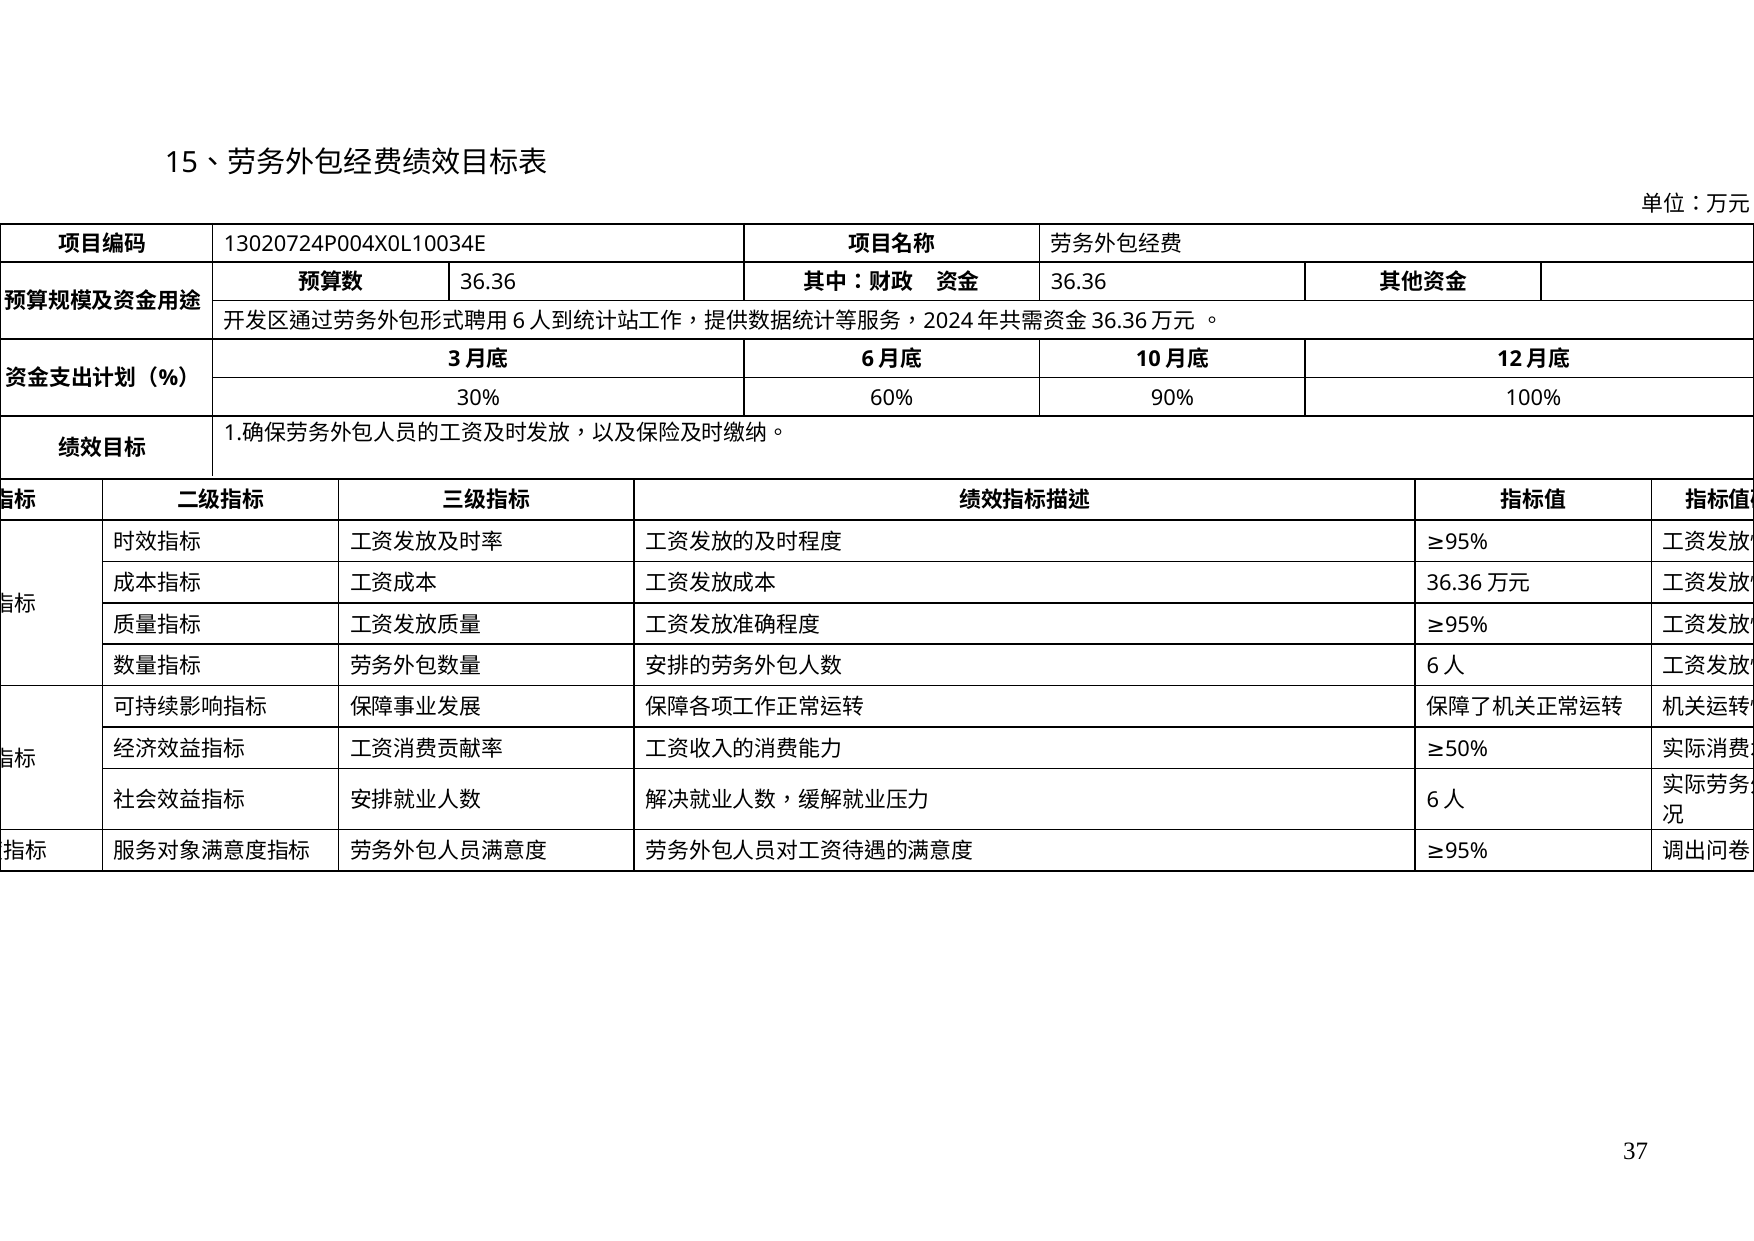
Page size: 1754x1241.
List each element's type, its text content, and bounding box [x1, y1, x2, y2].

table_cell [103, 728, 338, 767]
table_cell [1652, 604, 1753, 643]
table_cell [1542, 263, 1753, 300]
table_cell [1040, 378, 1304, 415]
text 15、劳务外包经费绩效目标表 [106, 142, 1648, 181]
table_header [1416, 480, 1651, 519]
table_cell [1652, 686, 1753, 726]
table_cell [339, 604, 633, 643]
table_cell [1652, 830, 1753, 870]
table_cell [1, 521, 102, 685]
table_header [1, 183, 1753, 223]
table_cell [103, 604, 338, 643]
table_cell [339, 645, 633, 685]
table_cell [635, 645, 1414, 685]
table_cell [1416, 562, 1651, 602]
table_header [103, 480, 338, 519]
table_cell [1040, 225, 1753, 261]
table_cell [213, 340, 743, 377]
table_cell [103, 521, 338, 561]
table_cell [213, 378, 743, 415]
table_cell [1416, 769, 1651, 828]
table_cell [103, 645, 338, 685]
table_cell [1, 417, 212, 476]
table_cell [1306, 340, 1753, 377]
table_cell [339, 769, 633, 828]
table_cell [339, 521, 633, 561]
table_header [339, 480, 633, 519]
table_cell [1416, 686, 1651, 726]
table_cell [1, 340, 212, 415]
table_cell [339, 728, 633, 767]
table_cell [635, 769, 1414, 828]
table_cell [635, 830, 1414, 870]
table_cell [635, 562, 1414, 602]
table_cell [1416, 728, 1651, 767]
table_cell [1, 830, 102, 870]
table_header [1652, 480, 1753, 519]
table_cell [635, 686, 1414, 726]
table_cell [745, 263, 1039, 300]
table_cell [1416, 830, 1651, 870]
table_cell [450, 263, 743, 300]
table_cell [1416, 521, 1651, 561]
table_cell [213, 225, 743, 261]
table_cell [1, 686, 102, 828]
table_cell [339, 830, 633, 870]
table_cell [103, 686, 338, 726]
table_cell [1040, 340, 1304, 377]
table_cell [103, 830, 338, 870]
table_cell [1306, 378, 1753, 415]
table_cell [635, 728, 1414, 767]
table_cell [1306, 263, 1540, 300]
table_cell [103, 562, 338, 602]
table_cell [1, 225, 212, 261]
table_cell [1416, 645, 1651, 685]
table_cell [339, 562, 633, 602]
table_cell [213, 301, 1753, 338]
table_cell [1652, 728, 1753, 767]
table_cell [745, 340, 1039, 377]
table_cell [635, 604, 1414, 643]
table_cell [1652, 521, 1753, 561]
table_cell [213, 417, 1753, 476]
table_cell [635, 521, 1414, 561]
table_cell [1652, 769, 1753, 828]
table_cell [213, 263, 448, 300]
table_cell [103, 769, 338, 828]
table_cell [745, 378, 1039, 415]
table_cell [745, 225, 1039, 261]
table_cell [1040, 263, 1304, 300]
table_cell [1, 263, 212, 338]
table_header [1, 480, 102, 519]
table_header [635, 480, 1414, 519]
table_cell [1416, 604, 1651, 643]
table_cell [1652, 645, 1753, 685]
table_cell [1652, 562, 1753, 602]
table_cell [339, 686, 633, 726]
